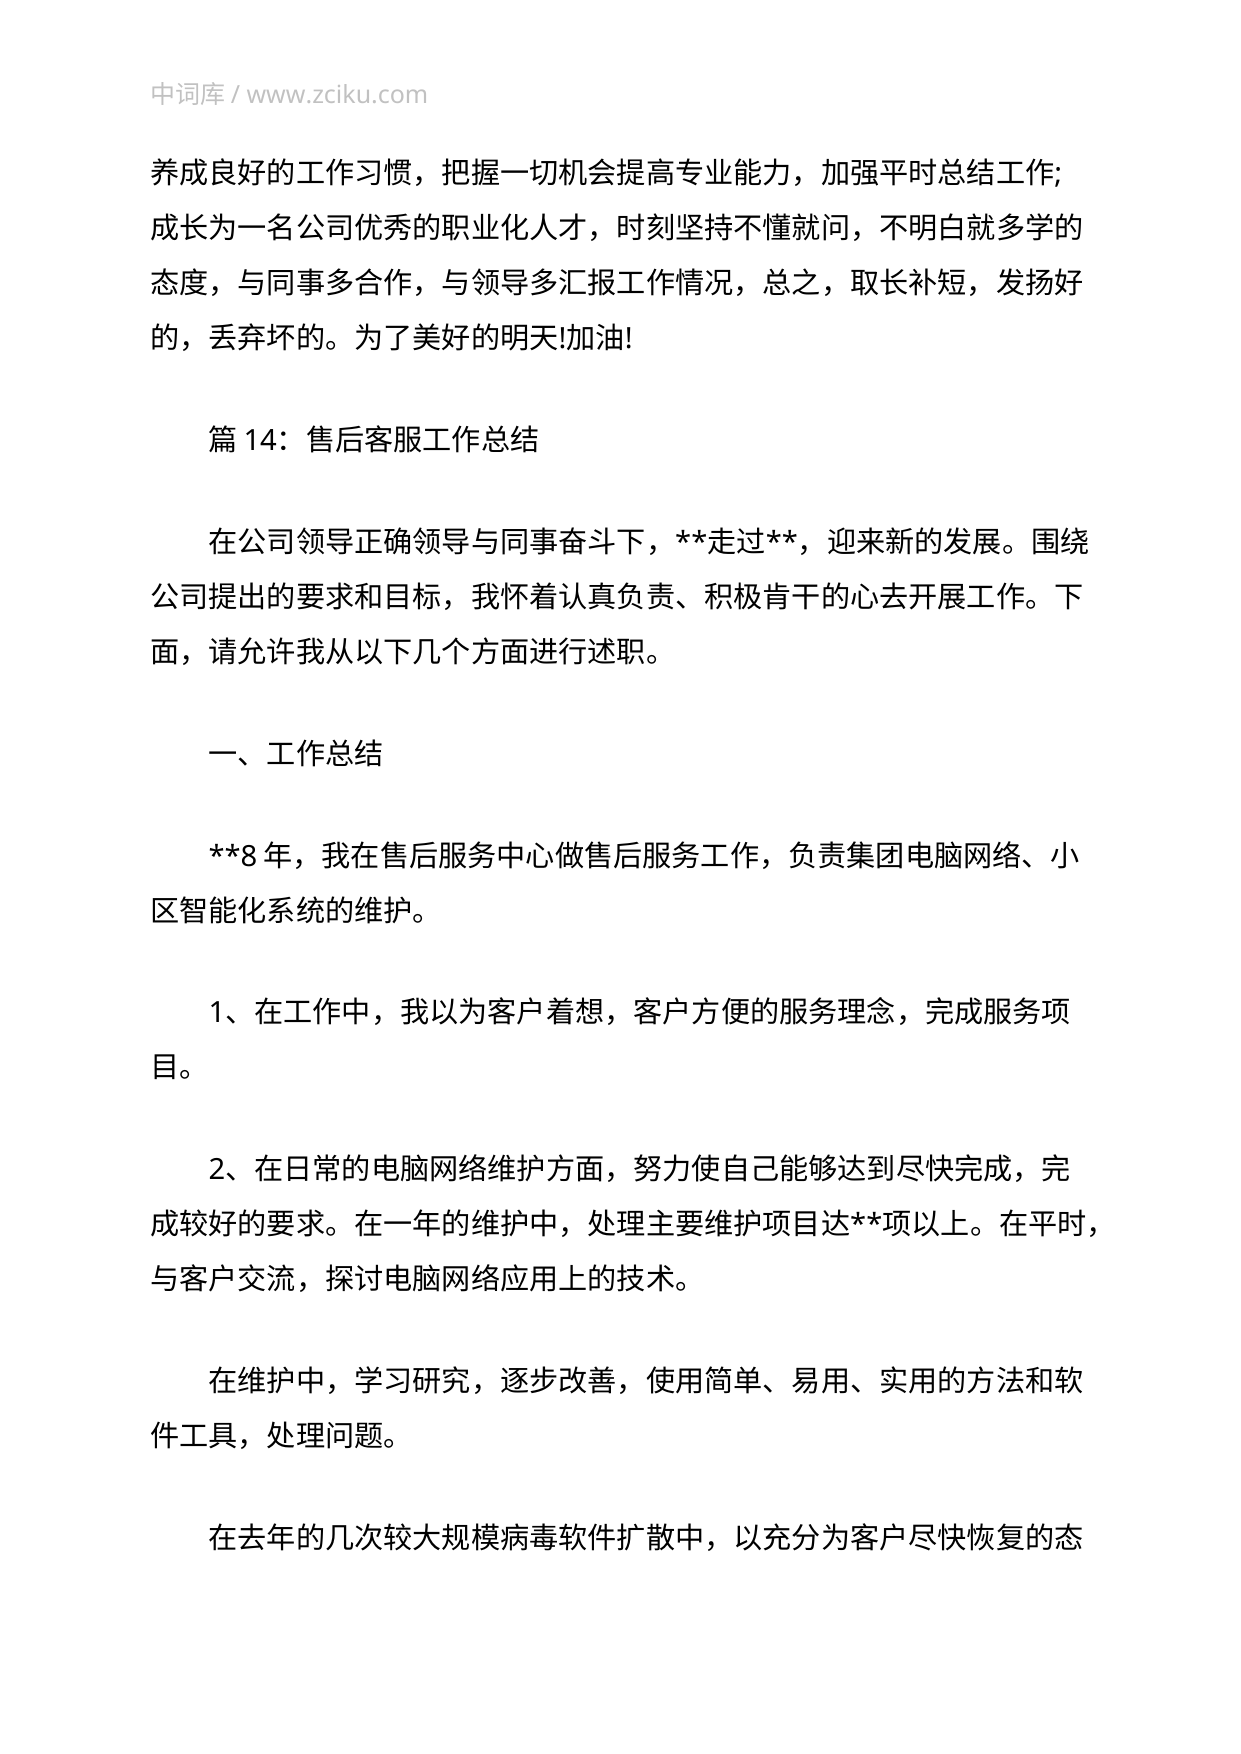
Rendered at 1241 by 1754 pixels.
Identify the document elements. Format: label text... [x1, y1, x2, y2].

text 1、在工作中，我以为客户着想，客户方便的服务理念，完成服务项目。 [150, 989, 1090, 1086]
text 篇14：售后客服工作总结 [150, 417, 1090, 459]
text 在维护中，学习研究，逐步改善，使用简单、易用、实用的方法和软件工具，处理问题。 [150, 1357, 1090, 1455]
text 2、在日常的电脑网络维护方面，努力使自己能够达到尽快完成，完成较好的要求。在一年的维护中，处理主要维护项目达**项以上。在平时，与客户交流，探讨电脑网络应用上的技术。 [150, 1146, 1090, 1298]
text 一、工作总结 [150, 730, 1090, 773]
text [150, 150, 1090, 357]
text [150, 1514, 1090, 1556]
text 在公司领导正确领导与同事奋斗下，**走过**，迎来新的发展。围绕公司提出的要求和目标，我怀着认真负责、积极肯干的心去开展工作。下面，请允许我从以下几个方面进行述职。 [150, 519, 1090, 671]
text **8年，我在售后服务中心做售后服务工作，负责集团电脑网络、小区智能化系统的维护。 [150, 832, 1090, 929]
